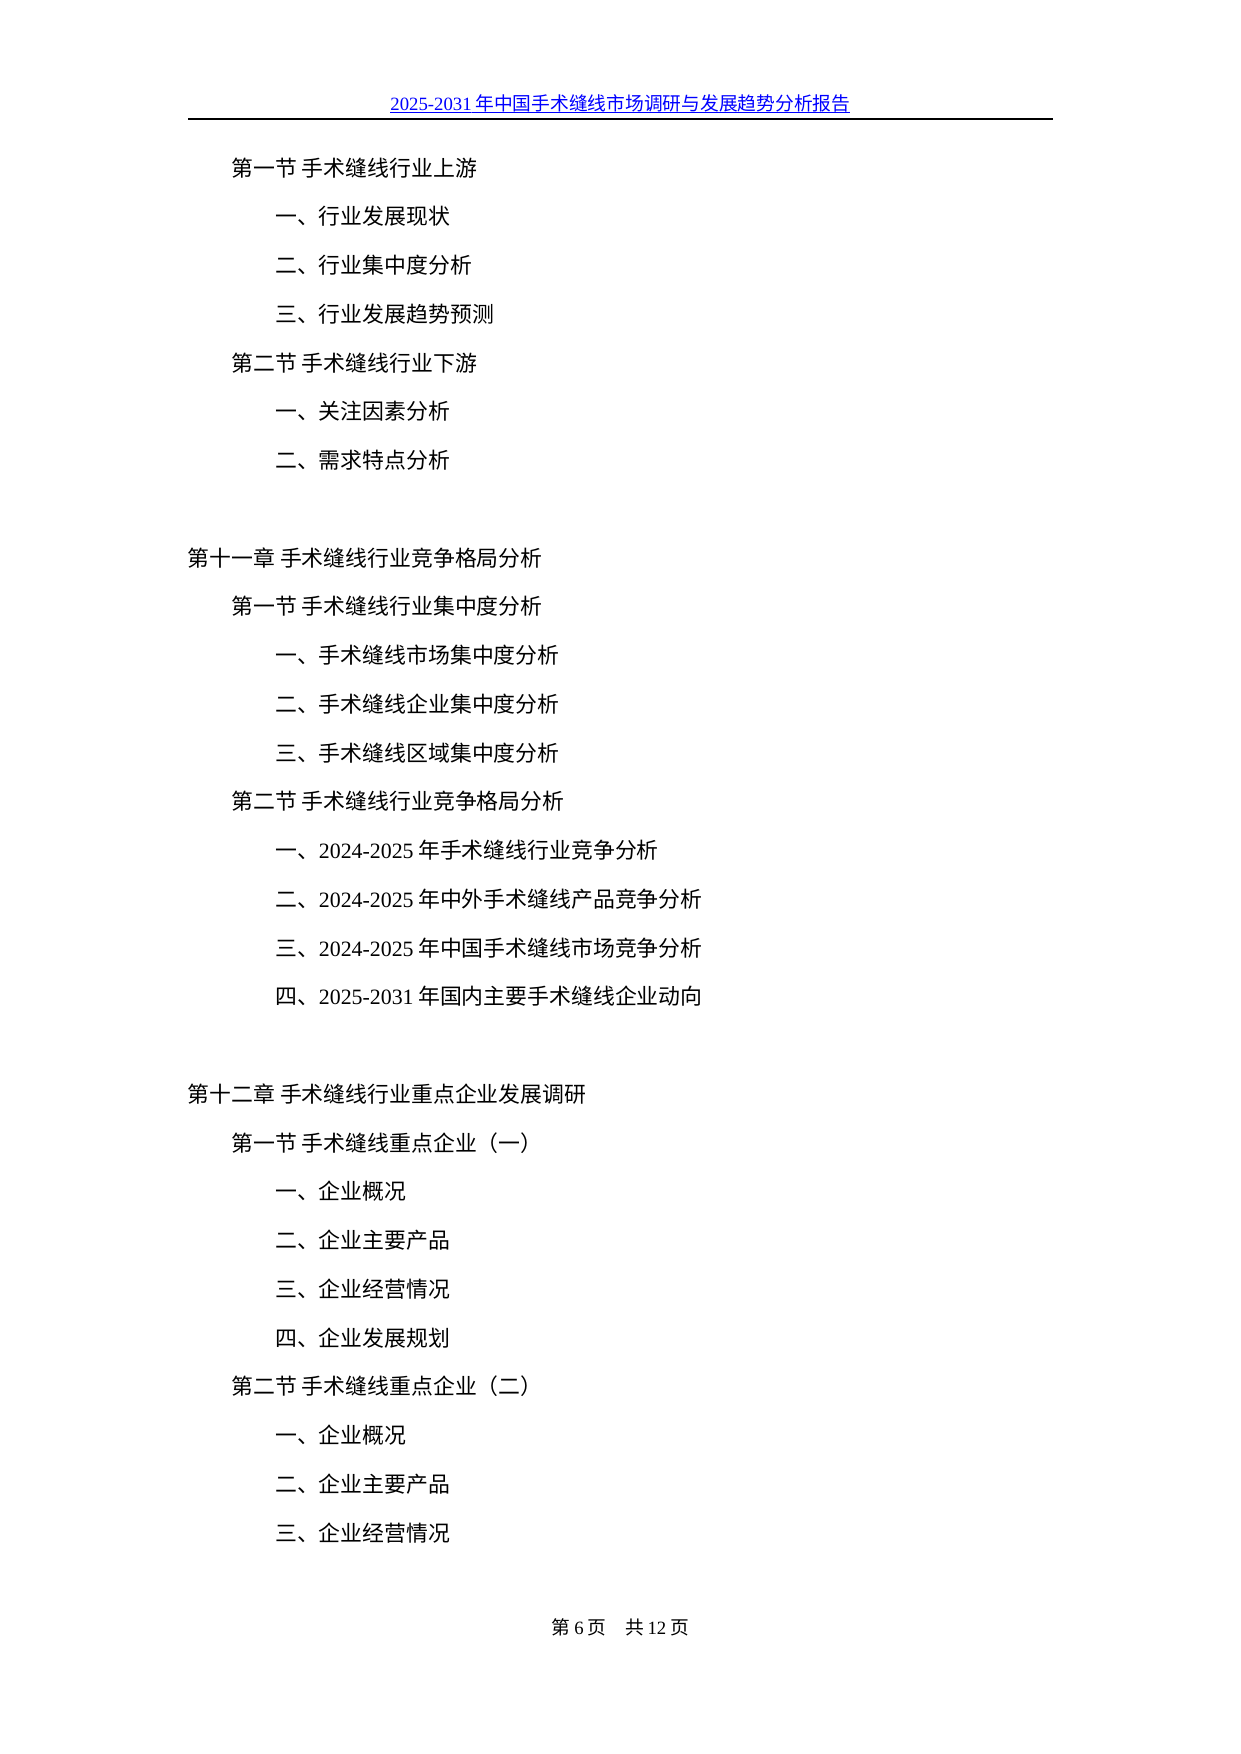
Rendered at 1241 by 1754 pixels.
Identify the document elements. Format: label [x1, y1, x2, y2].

text [187, 150, 1053, 1548]
